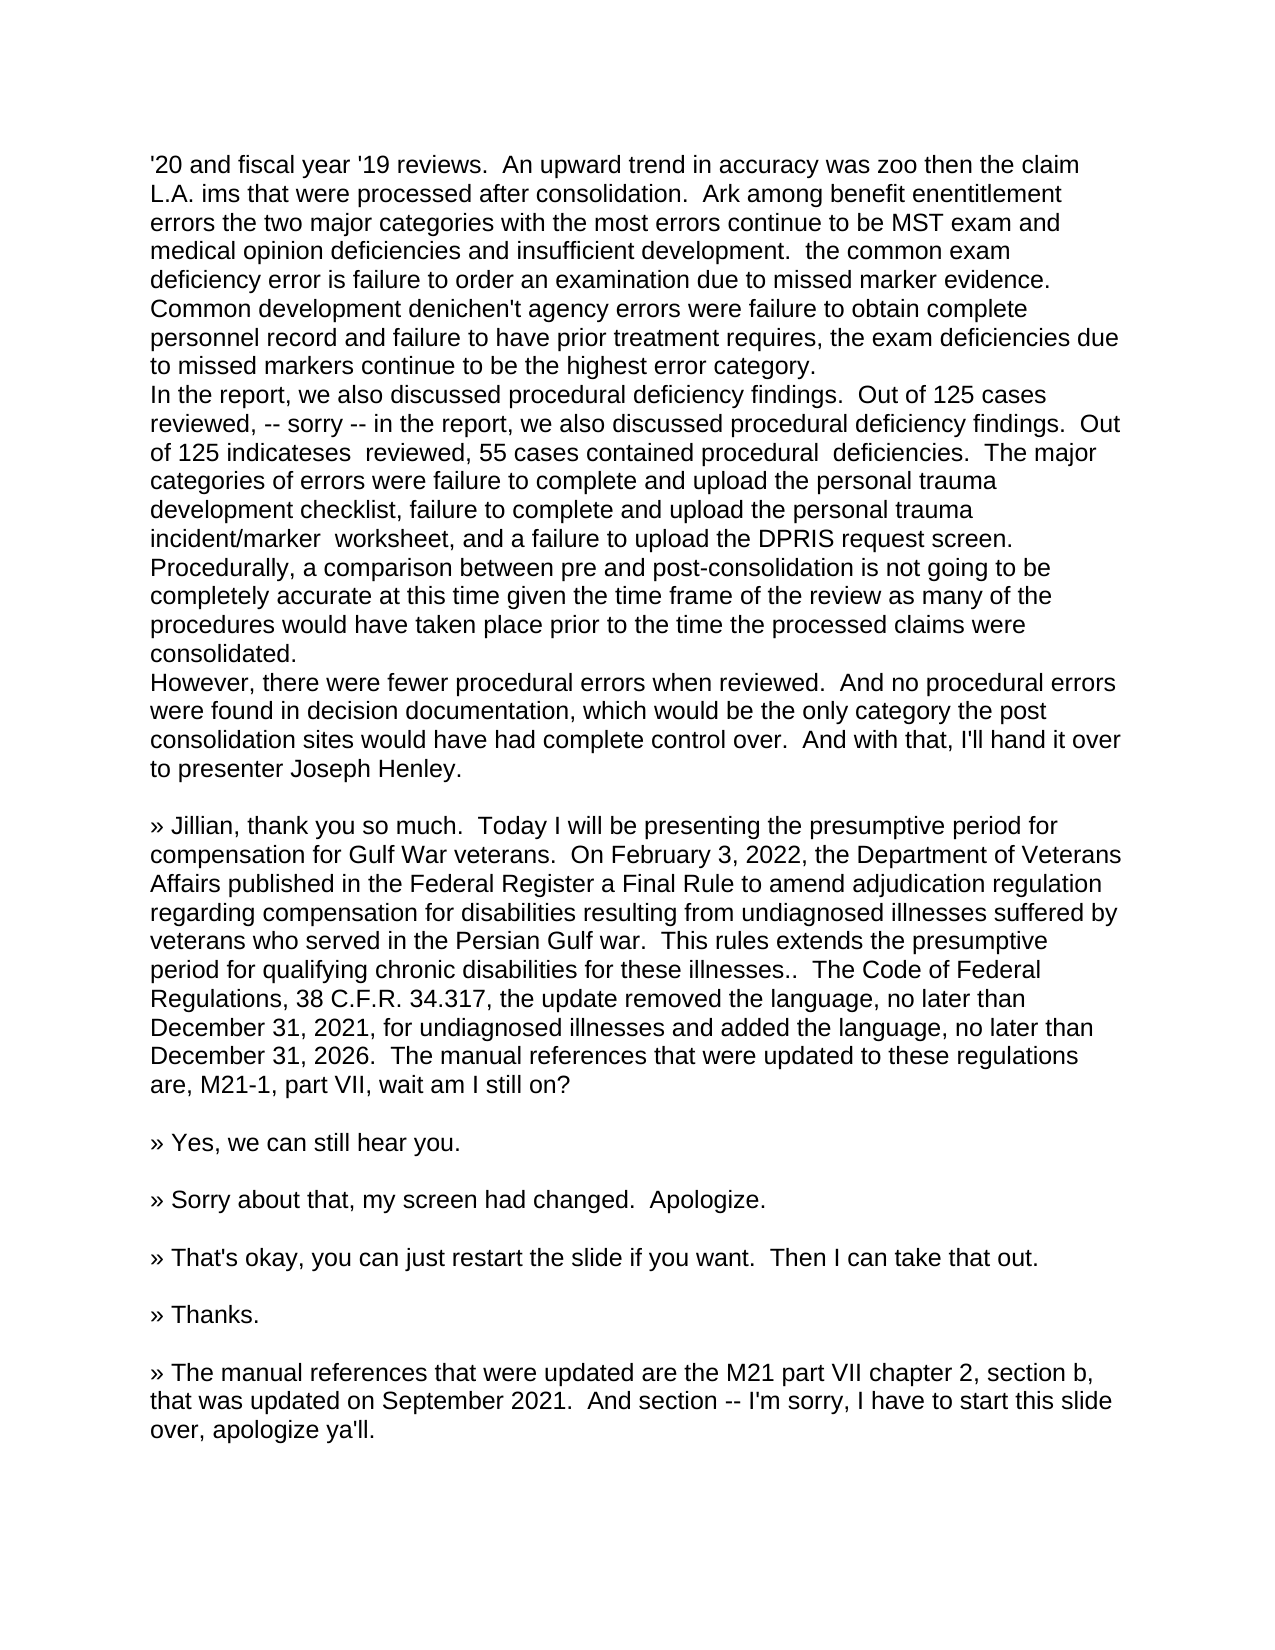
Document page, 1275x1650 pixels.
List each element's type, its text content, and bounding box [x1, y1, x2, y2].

text » That's okay, you can just restart the slide if you want. Then I can take that out. [150, 1242, 1125, 1271]
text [150, 150, 1125, 380]
text » Sorry about that, my screen had changed. Apologize. [150, 1185, 1125, 1214]
text » Yes, we can still hear you. [150, 1127, 1125, 1156]
text In the report, we also discussed procedural deficiency findings. Out of 125 cases reviewed, -- sorry -- in the report, we also discussed procedural deficiency findings. Out of 125 indicateses reviewed, 55 cases contained procedural deficiencies. The major categories of errors were failure to complete and upload the personal trauma development checklist, failure to complete and upload the personal trauma incident/marker worksheet, and a failure to upload the DPRIS request screen. Procedurally, a comparison between pre and post-consolidation is not going to be completely accurate at this time given the time frame of the review as many of the procedures would have taken place prior to the time the processed claims were consolidated. [150, 380, 1125, 667]
text However, there were fewer procedural errors when reviewed. And no procedural errors were found in decision documentation, which would be the only category the post consolidation sites would have had complete control over. And with that, I'll hand it over to presenter Joseph Henley. [150, 667, 1125, 782]
text » Jillian, thank you so much. Today I will be presenting the presumptive period for compensation for Gulf War veterans. On February 3, 2022, the Department of Veterans Affairs published in the Federal Register a Final Rule to amend adjudication regulation regarding compensation for disabilities resulting from undiagnosed illnesses suffered by veterans who served in the Persian Gulf war. This rules extends the presumptive period for qualifying chronic disabilities for these illnesses.. The Code of Federal Regulations, 38 C.F.R. 34.317, the update removed the language, no later than December 31, 2021, for undiagnosed illnesses and added the language, no later than December 31, 2026. The manual references that were updated to these regulations are, M21-1, part VII, wait am I still on? [150, 811, 1125, 1099]
text » The manual references that were updated are the M21 part VII chapter 2, section b, that was updated on September 2021. And section -- I'm sorry, I have to start this slide over, apologize ya'll. [150, 1357, 1125, 1444]
text » Thanks. [150, 1300, 1125, 1329]
